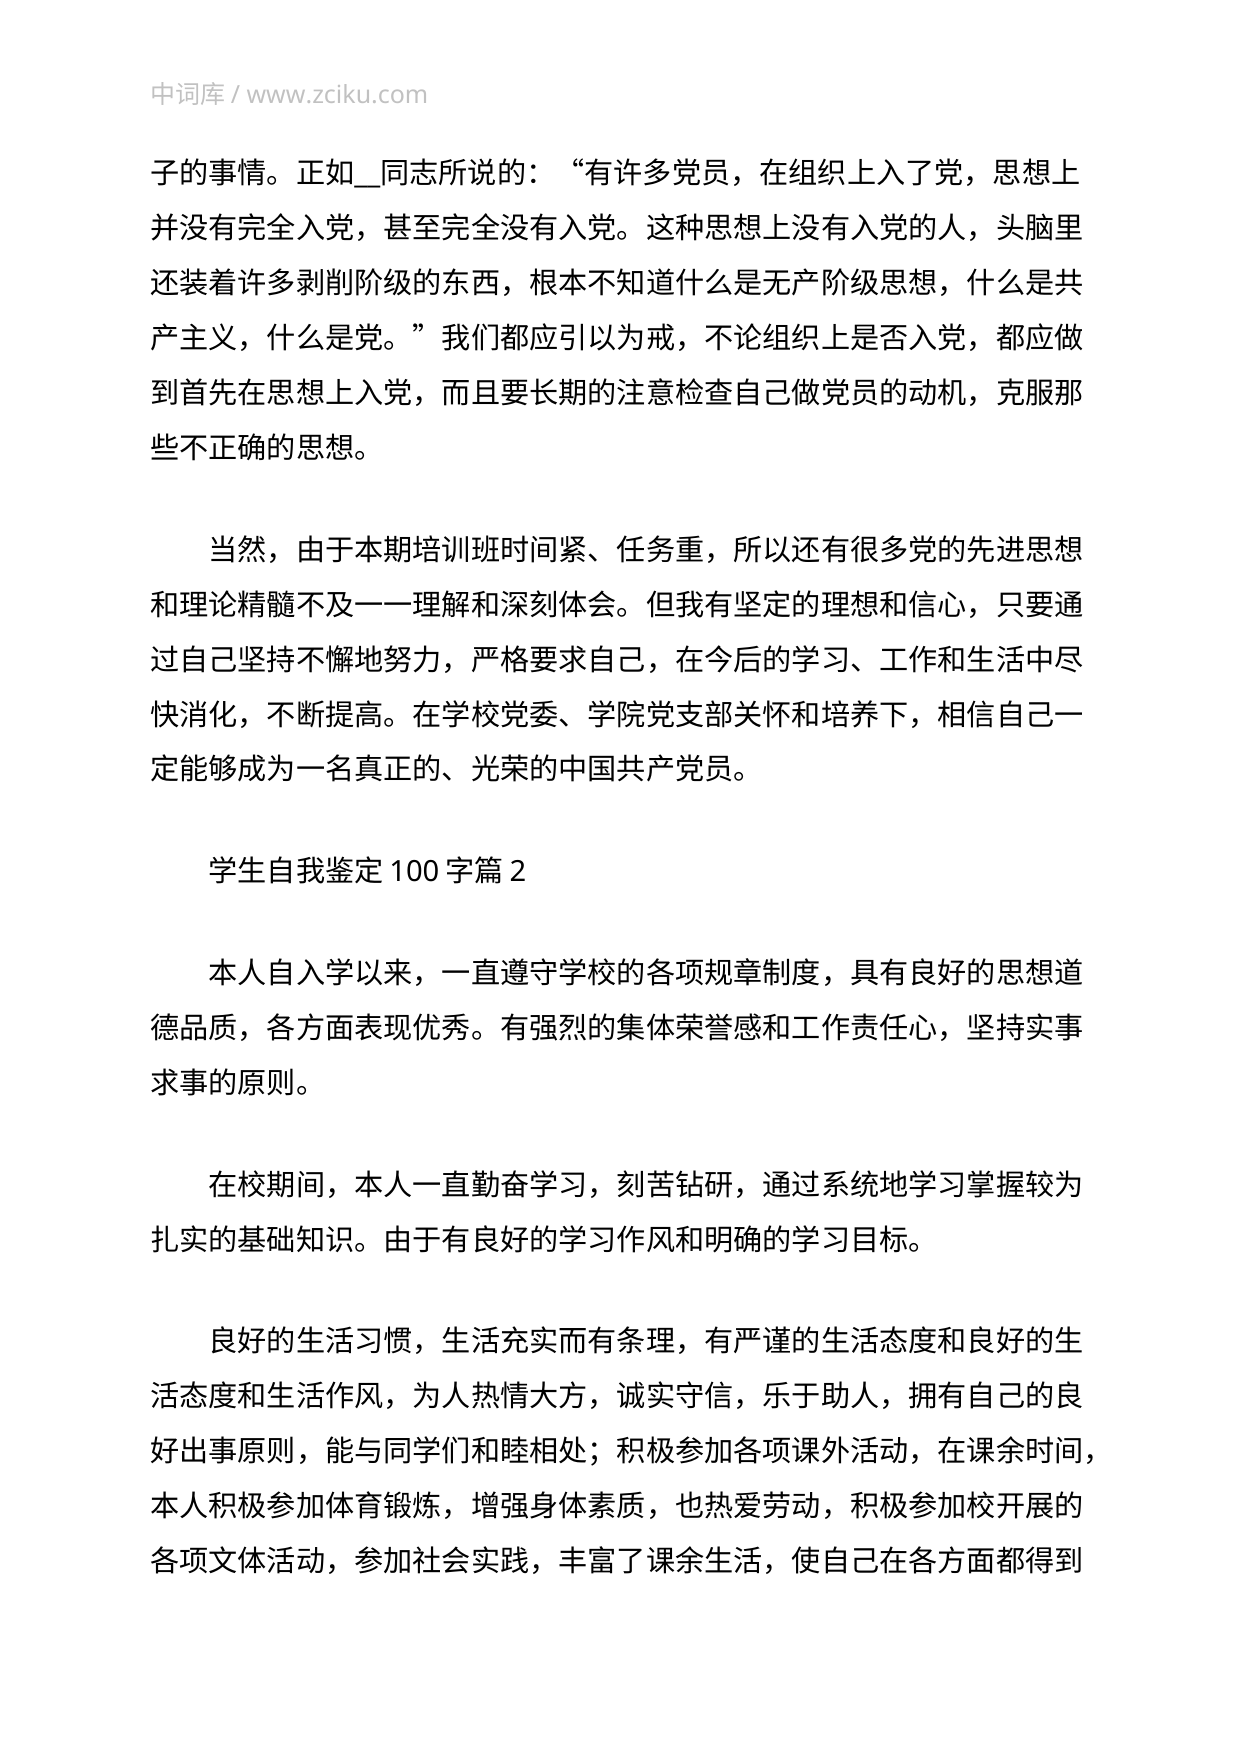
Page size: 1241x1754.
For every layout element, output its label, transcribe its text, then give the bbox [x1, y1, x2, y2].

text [150, 150, 1090, 467]
text 当然，由于本期培训班时间紧、任务重，所以还有很多党的先进思想和理论精髓不及一一理解和深刻体会。但我有坚定的理想和信心，只要通过自己坚持不懈地努力，严格要求自己，在今后的学习、工作和生活中尽快消化，不断提高。在学校党委、学院党支部关怀和培养下，相信自己一定能够成为一名真正的、光荣的中国共产党员。 [150, 526, 1090, 788]
text 在校期间，本人一直勤奋学习，刻苦钻研，通过系统地学习掌握较为扎实的基础知识。由于有良好的学习作风和明确的学习目标。 [150, 1161, 1090, 1258]
text 本人自入学以来，一直遵守学校的各项规章制度，具有良好的思想道德品质，各方面表现优秀。有强烈的集体荣誉感和工作责任心，坚持实事求事的原则。 [150, 950, 1090, 1102]
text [150, 1318, 1090, 1580]
text 学生自我鉴定100字篇2 [150, 848, 1090, 890]
